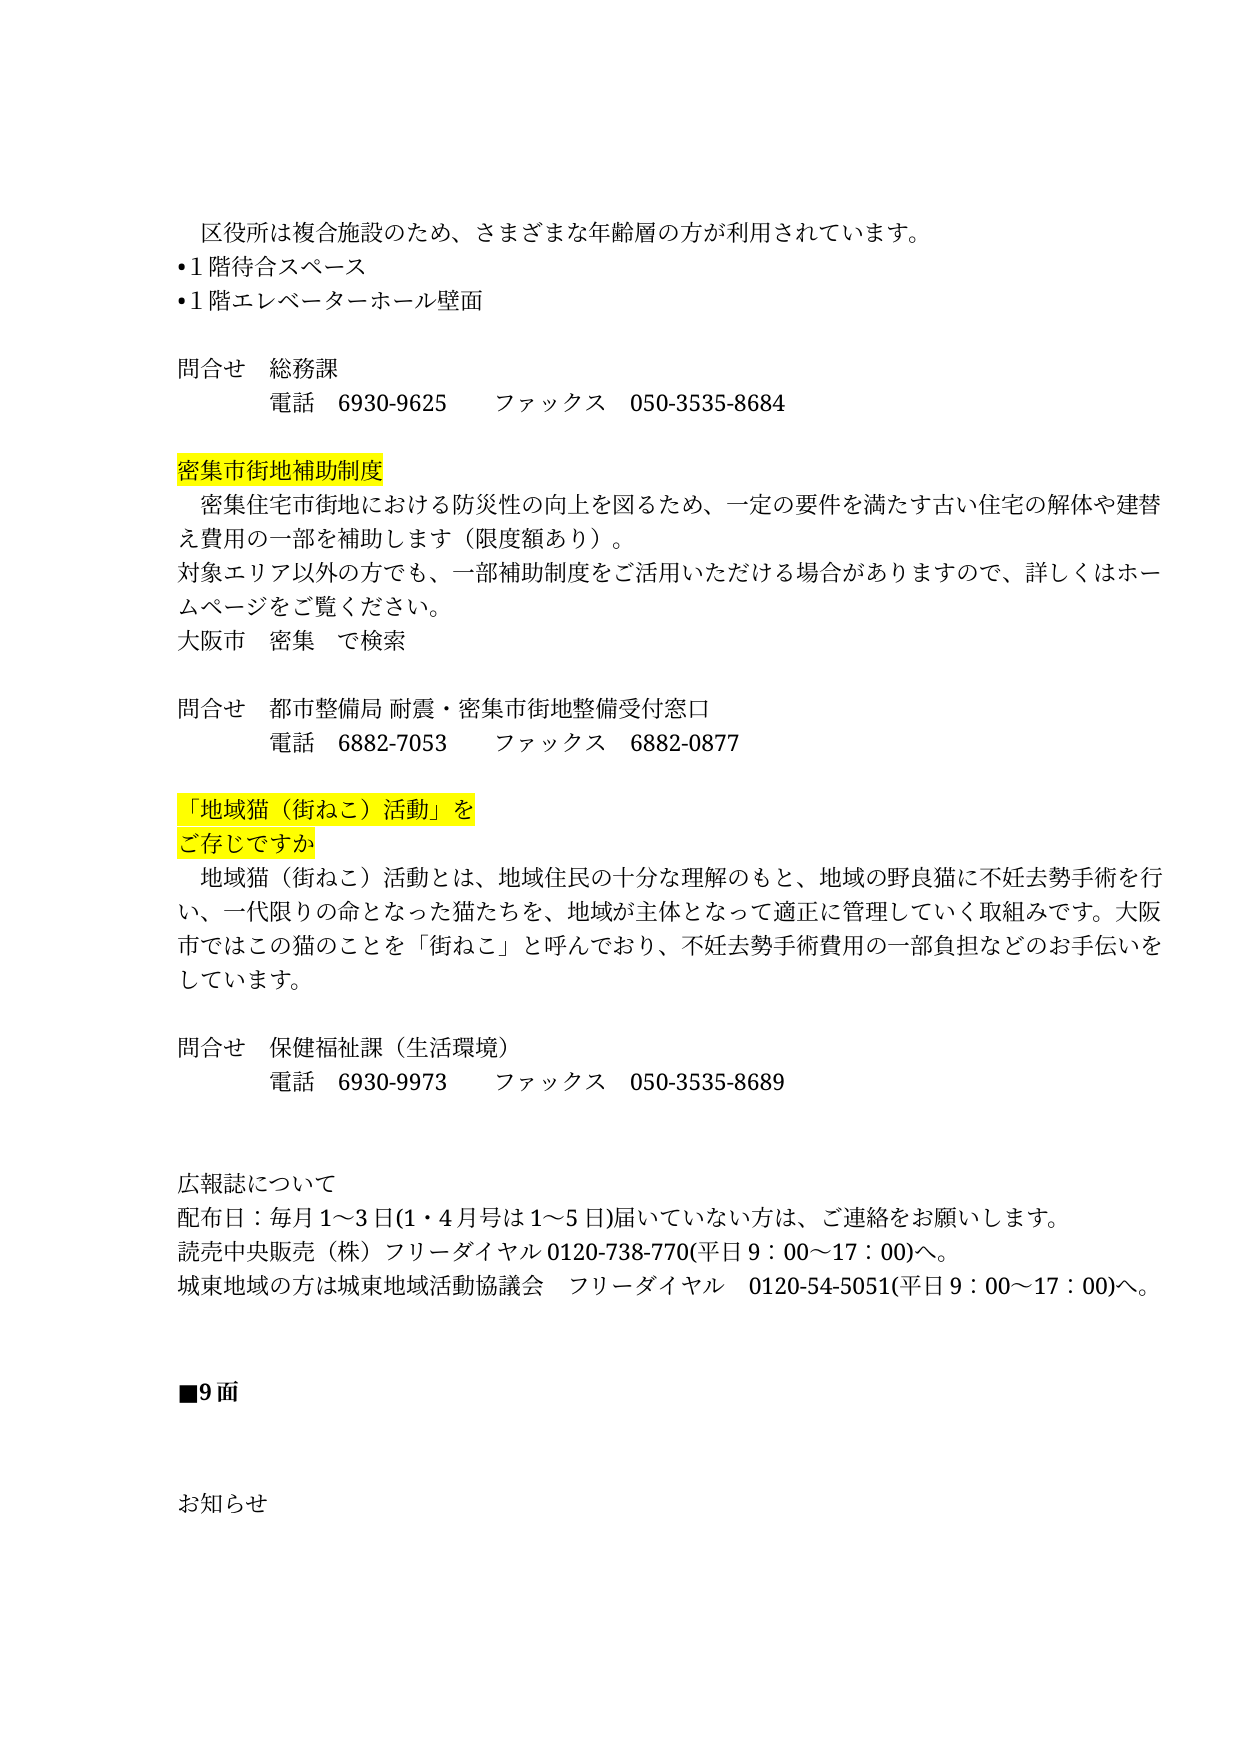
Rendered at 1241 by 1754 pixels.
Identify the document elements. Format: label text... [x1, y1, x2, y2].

text ご存じですか [177, 826, 1177, 860]
text 読売中央販売（株）フリーダイヤル0120-738-770(平日9：00～17：00)へ。 [177, 1233, 1177, 1267]
text 「地域猫（街ねこ）活動」を [177, 792, 1177, 826]
text 広報誌について [177, 1166, 1177, 1199]
text 問合せ 都市整備局 耐震・密集市街地整備受付窓口 [177, 690, 1177, 724]
text •１階待合スペース [177, 249, 1177, 283]
text 地域猫（街ねこ）活動とは、地域住民の十分な理解のもと、地域の野良猫に不妊去勢手術を行い、一代限りの命となった猫たちを、地域が主体となって適正に管理していく取組みです。大阪市ではこの猫のことを「街ねこ」と呼んでおり、不妊去勢手術費用の一部負担などのお手伝いをしています。 [177, 860, 1177, 996]
text 電話 6930-9625 ファックス 050-3535-8684 [177, 384, 1177, 418]
text 電話 6882-7053 ファックス 6882-0877 [177, 724, 1177, 758]
text •１階エレベーターホール壁面 [177, 283, 1177, 317]
text 区役所は複合施設のため、さまざまな年齢層の方が利用されています。 [177, 215, 1177, 249]
text 電話 6930-9973 ファックス 050-3535-8689 [177, 1064, 1177, 1098]
text 城東地域の方は城東地域活動協議会 フリーダイヤル 0120-54-5051(平日9：00～17：00)へ。 [177, 1267, 1177, 1301]
text 密集市街地補助制度 [177, 452, 1177, 486]
text ■9面 [177, 1374, 1177, 1408]
text 問合せ 保健福祉課（生活環境） [177, 1030, 1177, 1064]
text お知らせ [177, 1485, 1177, 1519]
text 配布日：毎月1～3日(1・4月号は1～5日)届いていない方は、ご連絡をお願いします。 [177, 1199, 1177, 1233]
text 大阪市 密集 で検索 [177, 622, 1177, 656]
text 密集住宅市街地における防災性の向上を図るため、一定の要件を満たす古い住宅の解体や建替え費用の一部を補助します（限度額あり）。 [177, 486, 1177, 554]
text 問合せ 総務課 [177, 351, 1177, 384]
text 対象エリア以外の方でも、一部補助制度をご活用いただける場合がありますので、詳しくはホームページをご覧ください。 [177, 554, 1177, 622]
